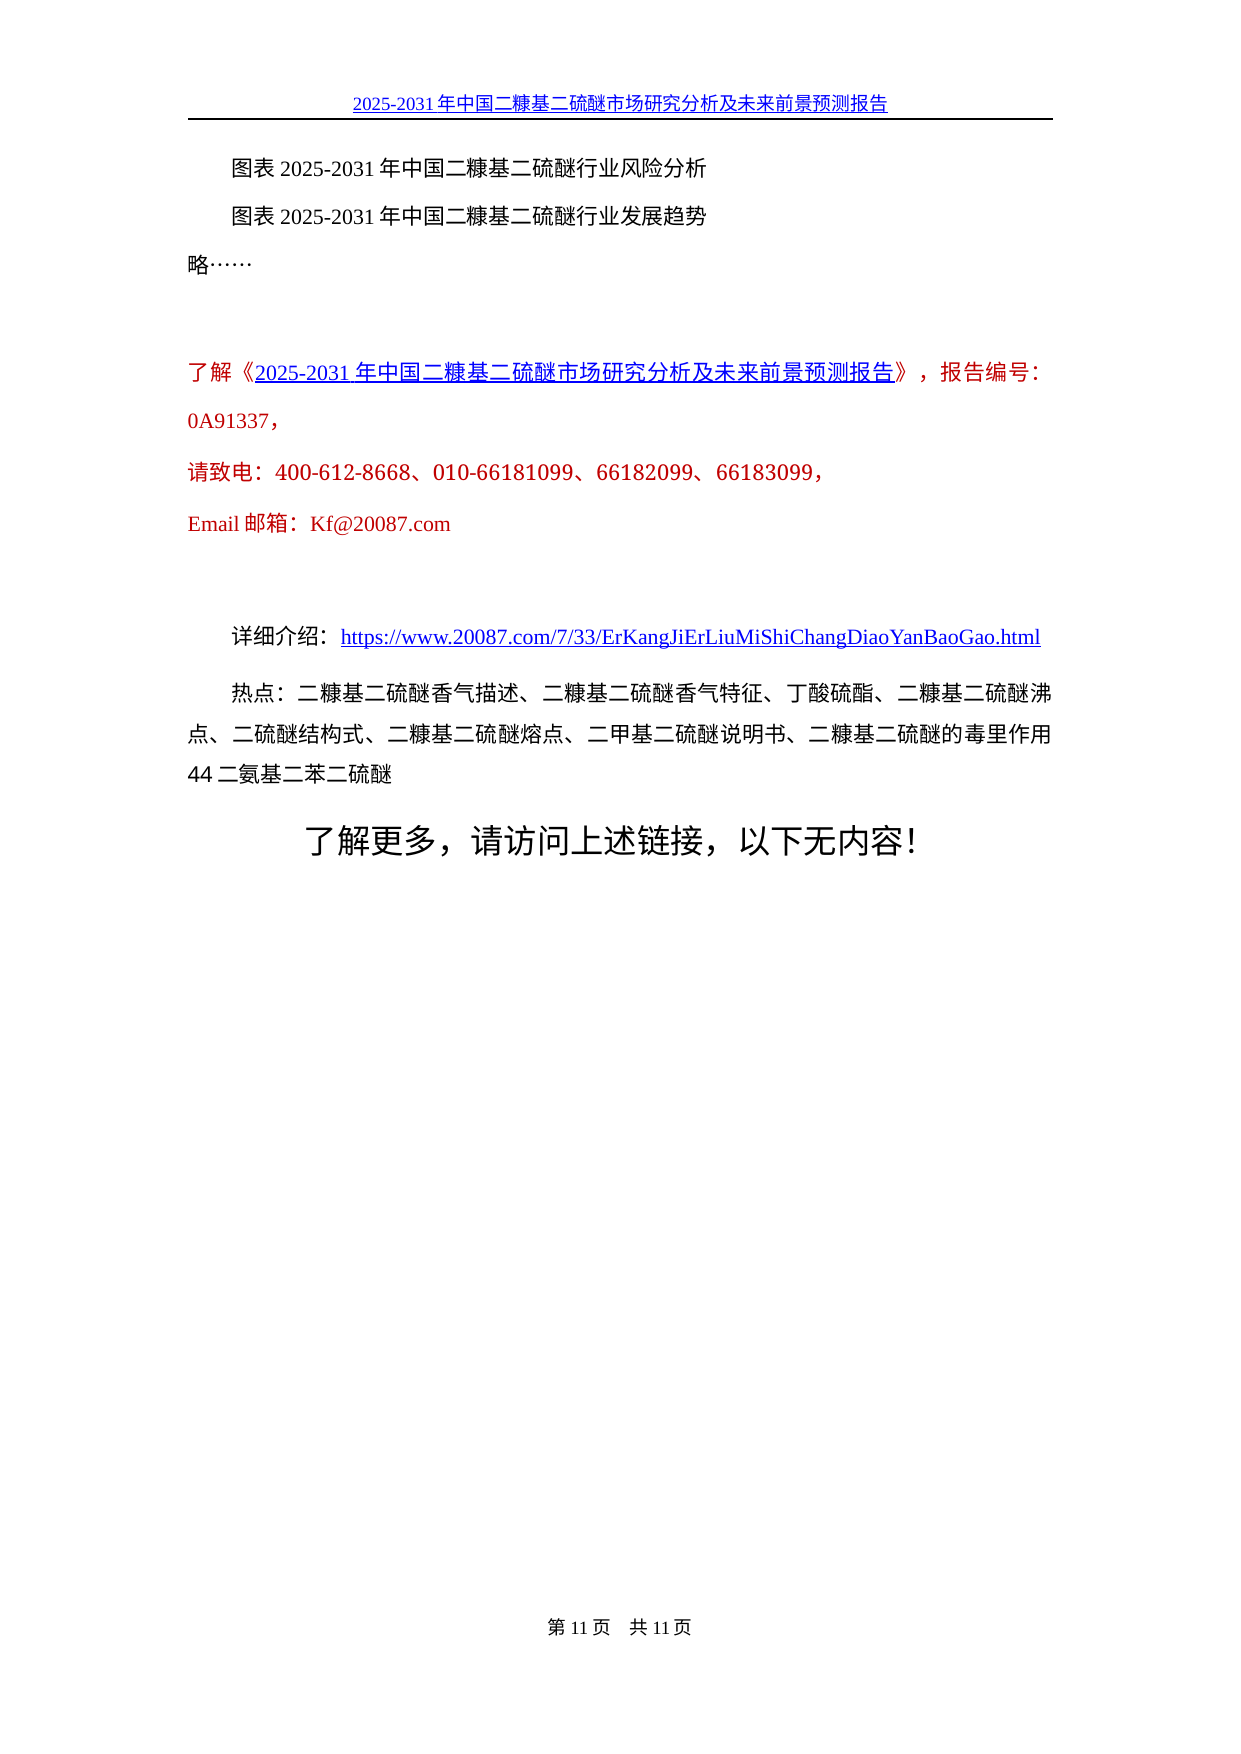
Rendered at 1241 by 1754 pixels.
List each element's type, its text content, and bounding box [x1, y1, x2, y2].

text 了解《2025-2031年中国二糠基二硫醚市场研究分析及未来前景预测报告》，报告编号：0A91337， [187, 354, 1053, 435]
text 热点：二糠基二硫醚香气描述、二糠基二硫醚香气特征、丁酸硫酯、二糠基二硫醚沸点、二硫醚结构式、二糠基二硫醚熔点、二甲基二硫醚说明书、二糠基二硫醚的毒里作用、44二氨基二苯二硫醚 [187, 676, 1053, 789]
text Email邮箱：Kf@20087.com [187, 506, 1053, 538]
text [187, 150, 1053, 280]
title 了解更多，请访问上述链接，以下无内容！ [187, 807, 1053, 872]
text 请致电：400-612-8668、010-66181099、66182099、66183099， [187, 454, 1053, 487]
text 详细介绍：https://www.20087.com/7/33/ErKangJiErLiuMiShiChangDiaoYanBaoGao.html [187, 619, 1053, 651]
